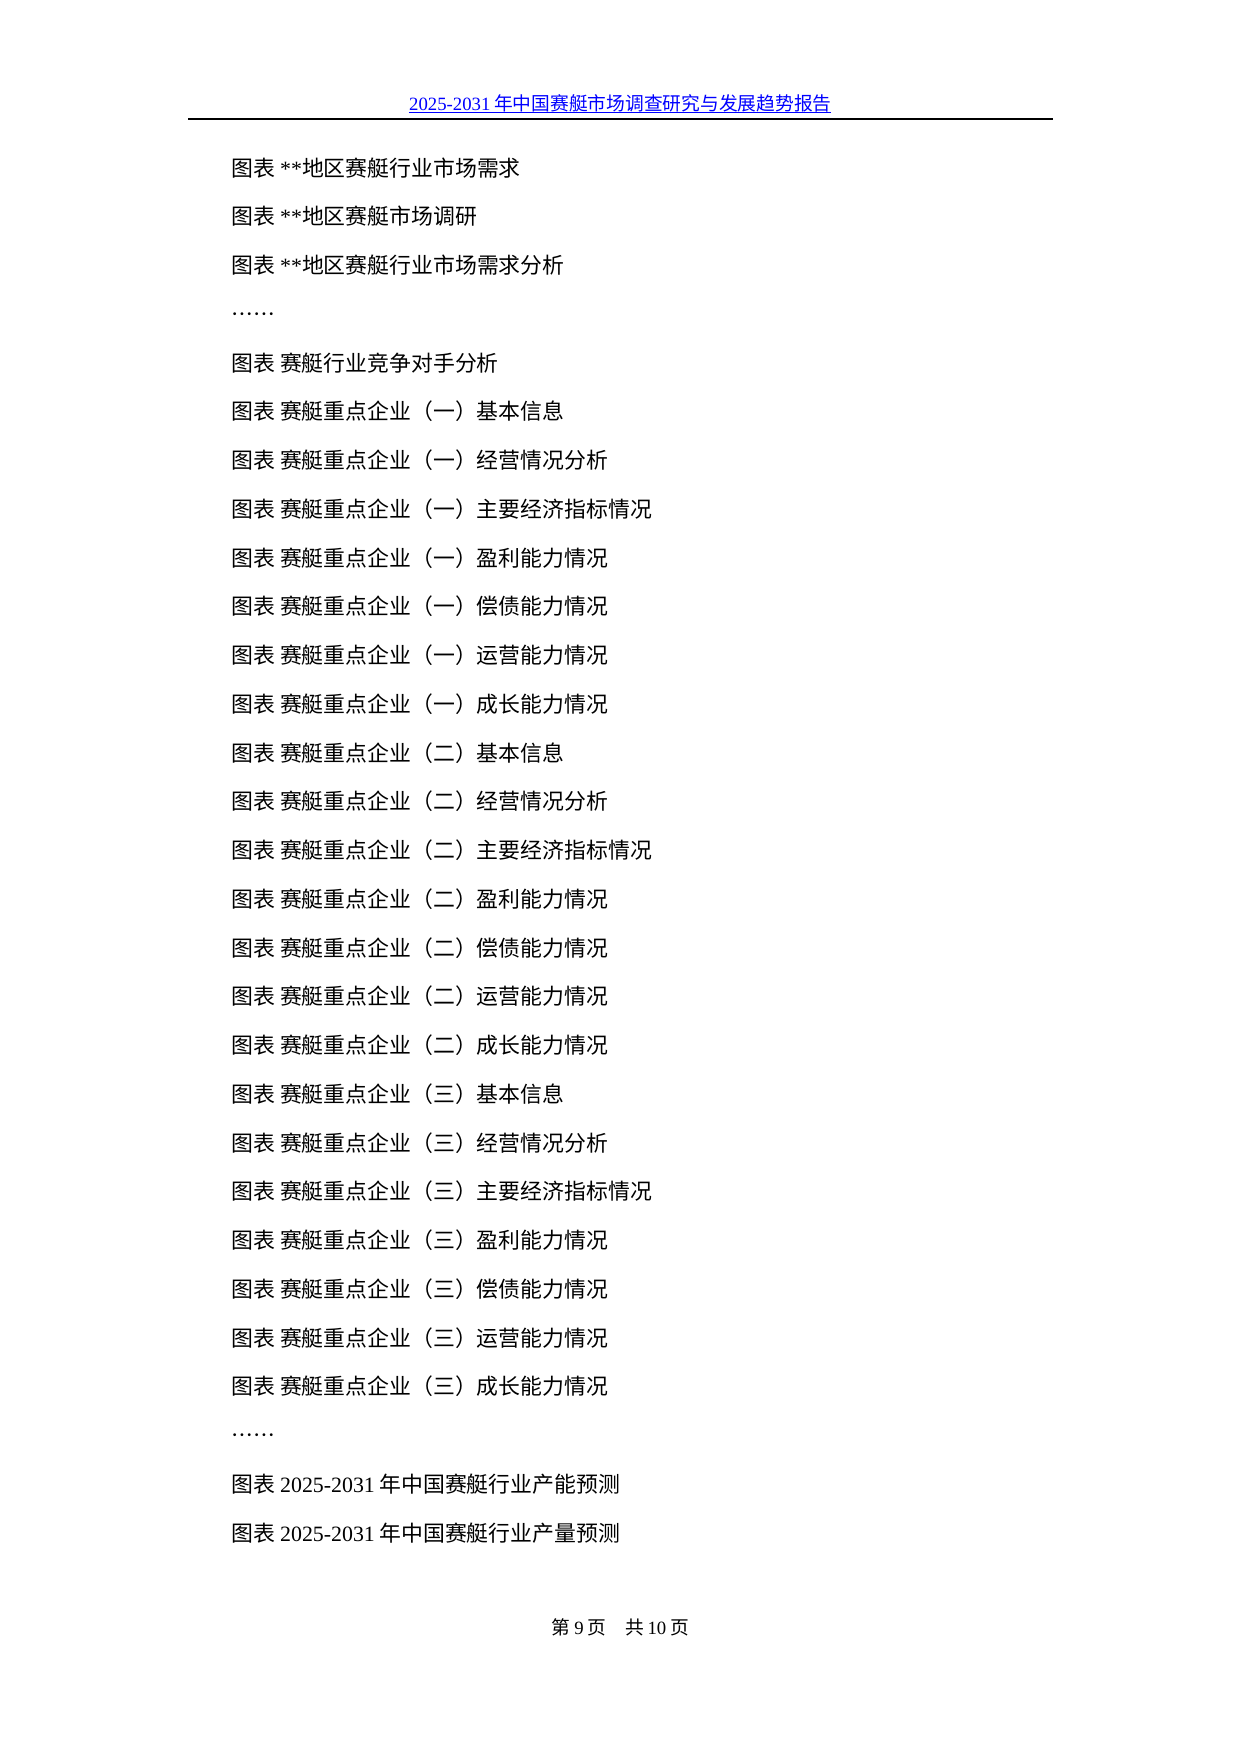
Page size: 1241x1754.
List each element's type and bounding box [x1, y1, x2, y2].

text [187, 150, 1053, 1548]
